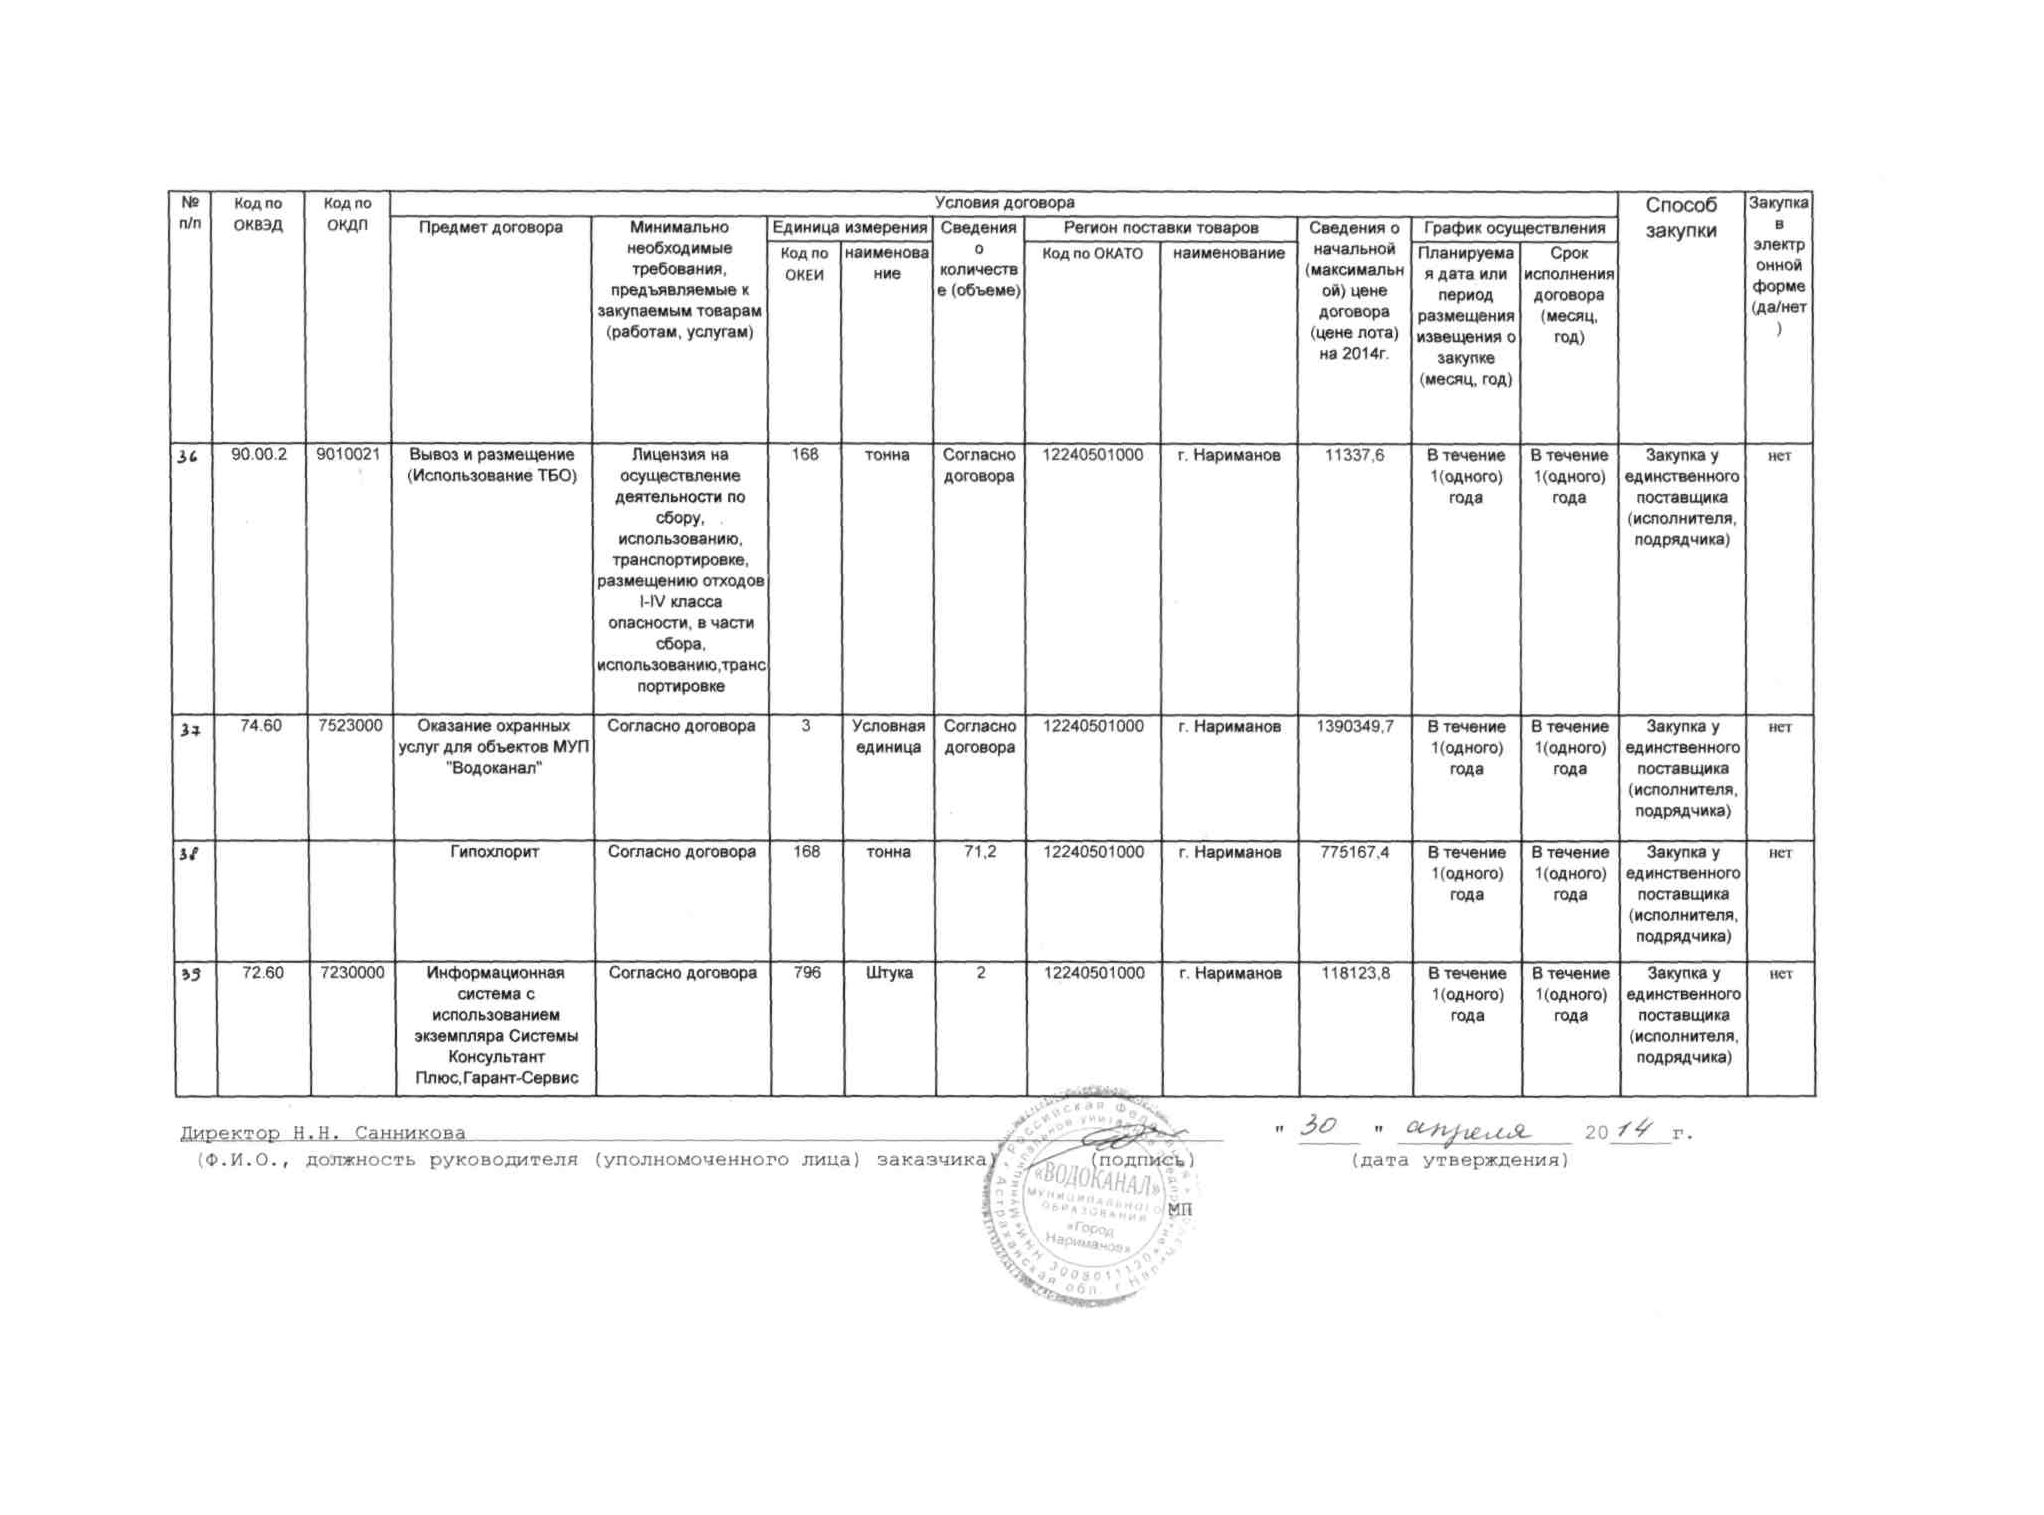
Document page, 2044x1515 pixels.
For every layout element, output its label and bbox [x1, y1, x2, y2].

picture [150, 150, 1894, 1365]
